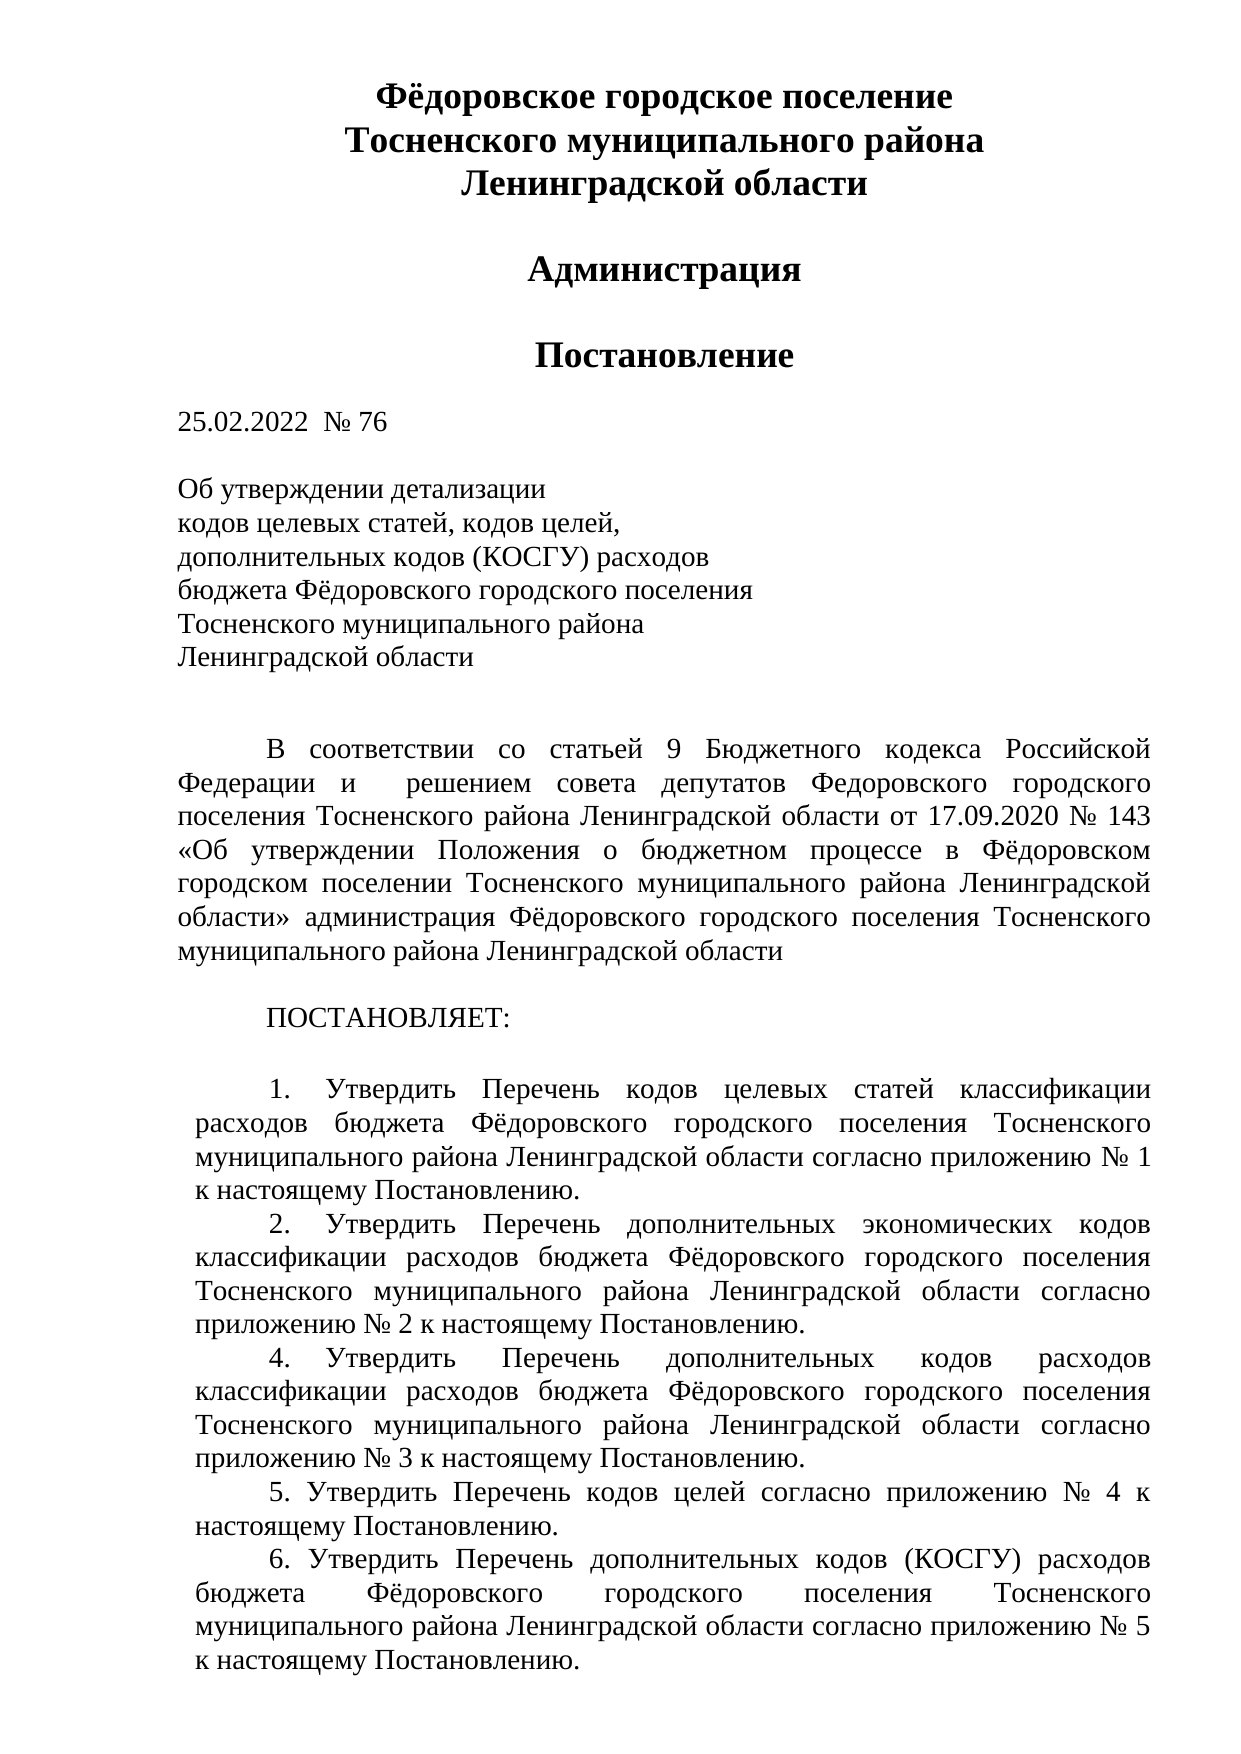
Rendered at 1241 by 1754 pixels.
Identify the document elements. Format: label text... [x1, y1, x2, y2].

text Ленинградской области [177, 160, 1152, 203]
text Фёдоровское городское поселение [177, 74, 1152, 117]
text 2. Утвердить Перечень дополнительных экономических кодов классификации расходов бюджета Фёдоровского городского поселения Тосненского муниципального района Ленинградской области согласно приложению № 2 к настоящему Постановлению. [195, 1206, 1152, 1340]
list Утвердить Перечень кодов целевых статей классификации расходов бюджета Фёдоровского городского поселения Тосненского муниципального района Ленинградской области согласно приложению № 1 к настоящему Постановлению. [195, 1072, 1152, 1206]
text 6. Утвердить Перечень дополнительных кодов (КОСГУ) расходов бюджета Фёдоровского городского поселения Тосненского муниципального района Ленинградской области согласно приложению № 5 к настоящему Постановлению. [195, 1541, 1152, 1675]
text 5. Утвердить Перечень кодов целей согласно приложению № 4 к настоящему Постановлению. [195, 1474, 1152, 1541]
text Тосненского муниципального района [177, 117, 1152, 160]
text Администрация [177, 246, 1152, 289]
text бюджета Фёдоровского городского поселения [177, 572, 1152, 606]
text ПОСТАНОВЛЯЕТ: [177, 1000, 1152, 1033]
text Ленинградской области [177, 639, 1152, 673]
text 4. Утвердить Перечень дополнительных кодов расходов классификации расходов бюджета Фёдоровского городского поселения Тосненского муниципального района Ленинградской области согласно приложению № 3 к настоящему Постановлению. [195, 1340, 1152, 1474]
text В соответствии со статьей 9 Бюджетного кодекса Российской Федерации и решением совета депутатов Федоровского городского поселения Тосненского района Ленинградской области от 17.09.2020 № 143 «Об утверждении Положения о бюджетном процессе в Фёдоровском городском поселении Тосненского муниципального района Ленинградской области» администрация Фёдоровского городского поселения Тосненского муниципального района Ленинградской области [177, 731, 1152, 966]
text Тосненского муниципального района [177, 606, 1152, 639]
text 25.02.2022 № 76 [177, 404, 1152, 438]
text Об утверждении детализации [177, 472, 1152, 505]
text Постановление [177, 333, 1152, 376]
text дополнительных кодов (КОСГУ) расходов [177, 539, 1152, 572]
text кодов целевых статей, кодов целей, [177, 505, 1152, 539]
